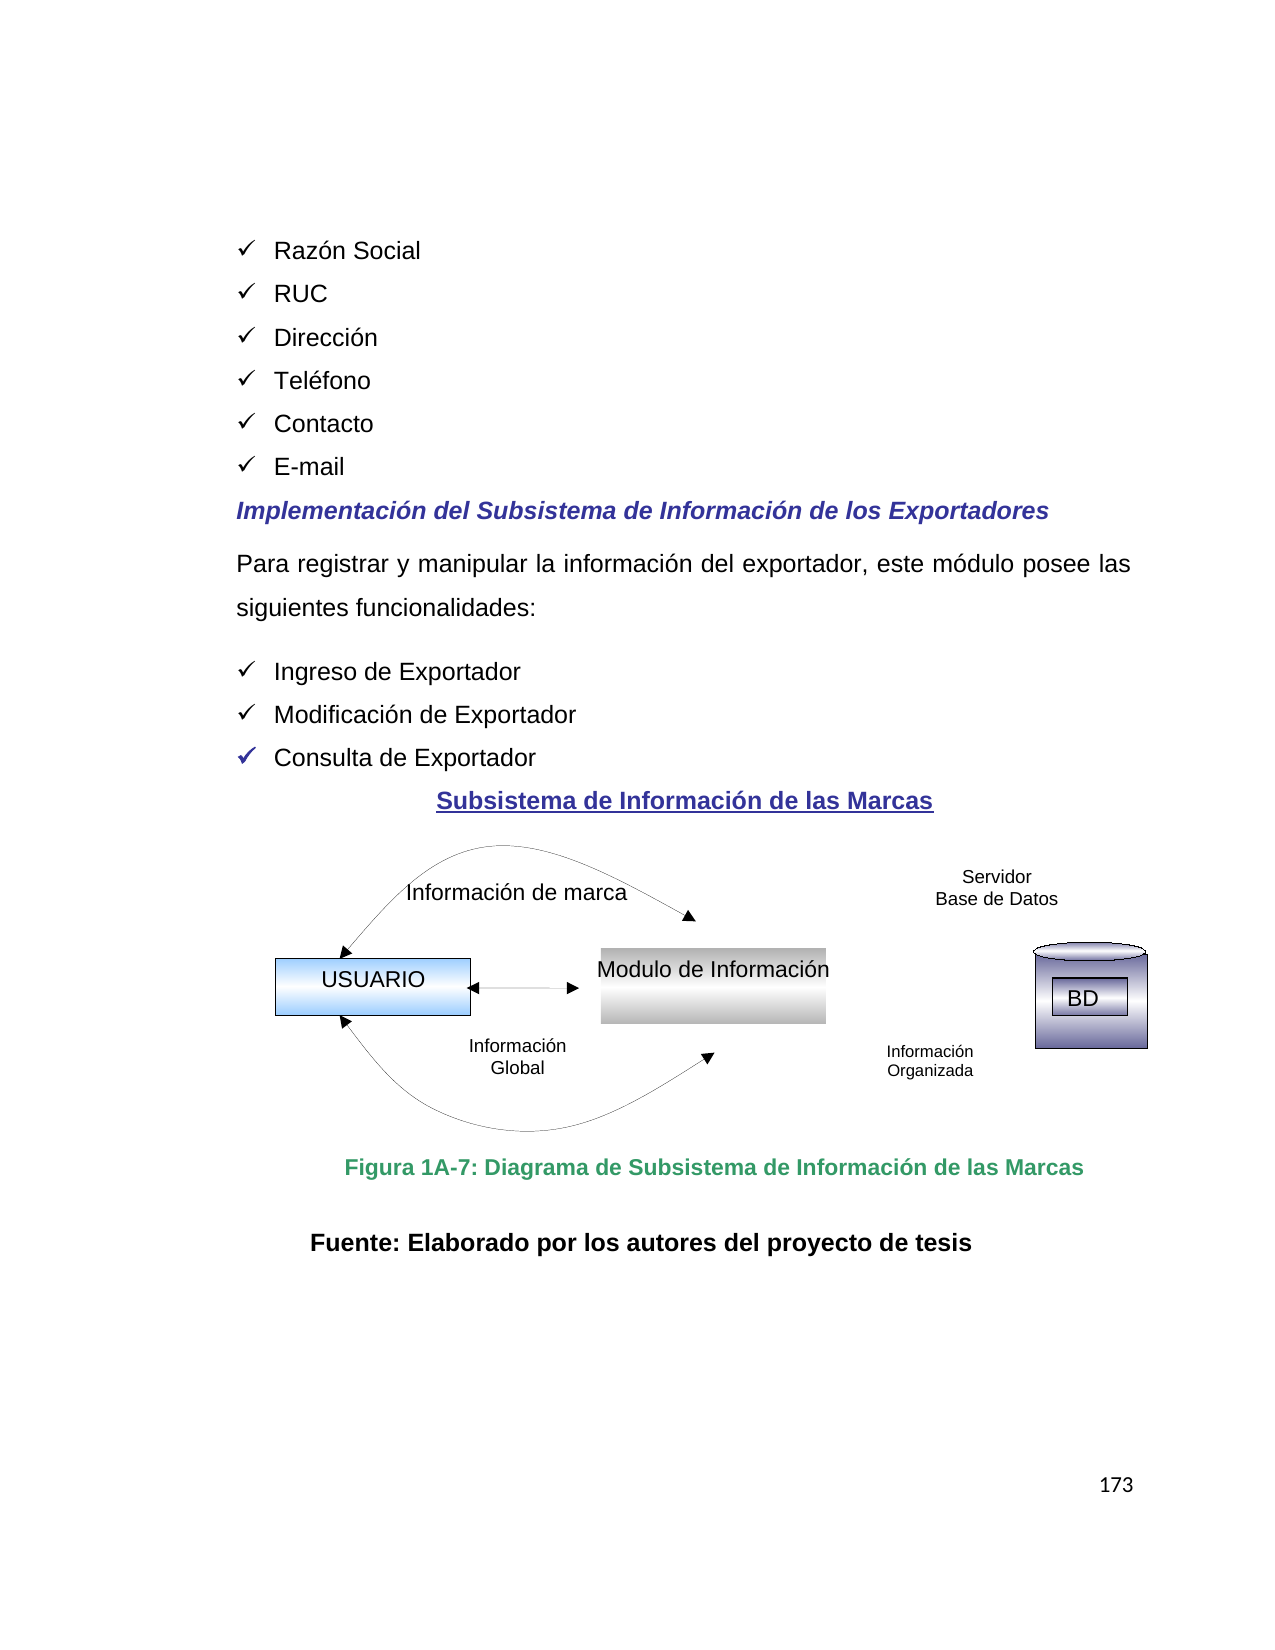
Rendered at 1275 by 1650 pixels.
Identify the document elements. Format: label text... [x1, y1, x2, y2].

text Subsistema de Información de las Marcas [236, 786, 1133, 815]
text Implementación del Subsistema de Información de los Exportadores [236, 496, 1133, 524]
list Modificación de Exportador [236, 700, 1133, 729]
text Fuente: Elaborado por los autores del proyecto de tesis [236, 1228, 1133, 1256]
list Dirección [236, 323, 1133, 352]
list RUC [236, 279, 1133, 308]
list Consulta de Exportador [236, 743, 1133, 772]
list Contacto [236, 409, 1133, 438]
list Ingreso de Exportador [236, 657, 1133, 685]
list Razón Social [236, 236, 1133, 265]
text Para registrar y manipular la información del exportador, este módulo posee las siguientes funcionalidades: [236, 549, 1133, 621]
list Teléfono [236, 366, 1133, 395]
list E-mail [236, 452, 1133, 481]
